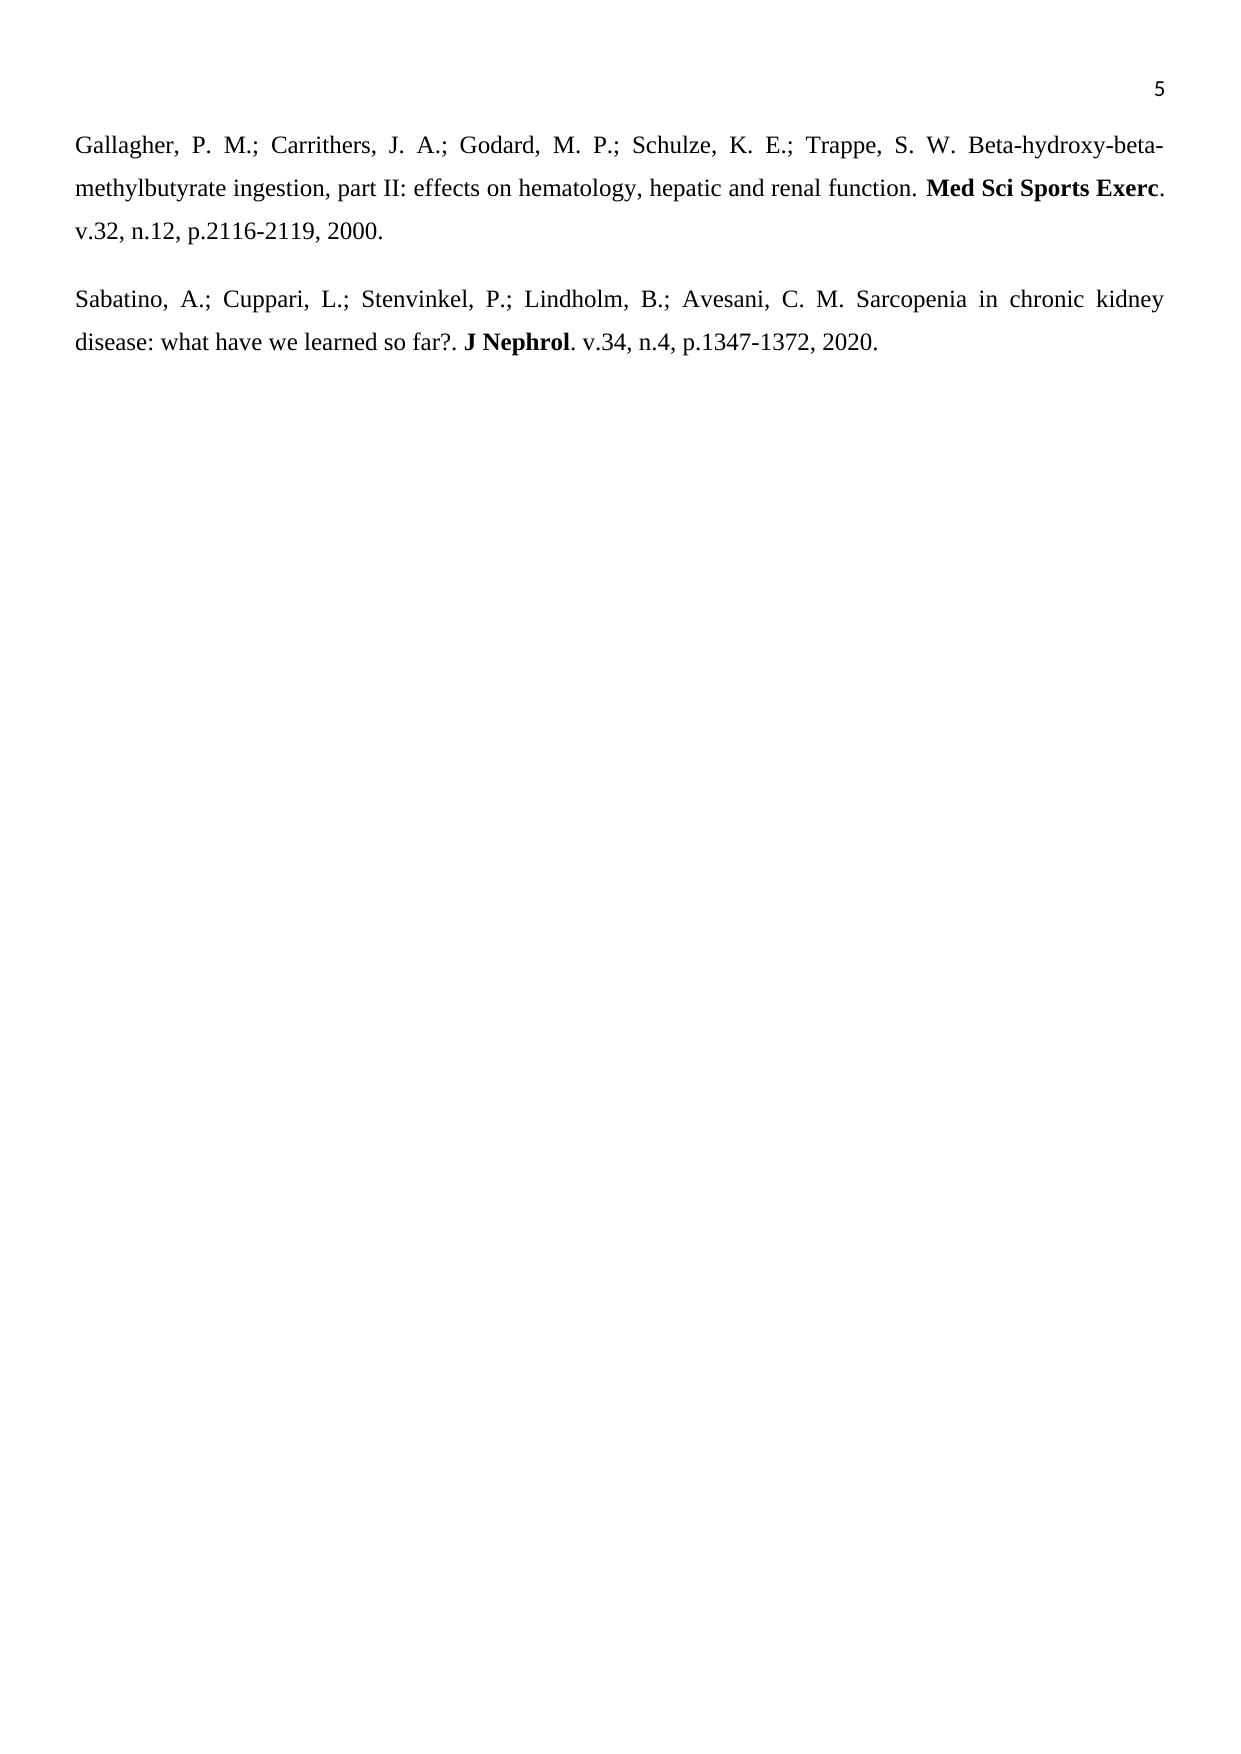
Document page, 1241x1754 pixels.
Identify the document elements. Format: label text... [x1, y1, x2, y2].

text Gallagher, P. M.; Carrithers, J. A.; Godard, M. P.; Schulze, K. E.; Trappe, S. W. Beta-hydroxy-beta-methylbutyrate ingestion, part II: effects on hematology, hepatic and renal function. Med Sci Sports Exerc. v.32, n.12, p.2116-2119, 2000. [75, 130, 1165, 245]
text Sabatino, A.; Cuppari, L.; Stenvinkel, P.; Lindholm, B.; Avesani, C. M. Sarcopenia in chronic kidney disease: what have we learned so far?. J Nephrol. v.34, n.4, p.1347-1372, 2020. [75, 284, 1165, 356]
